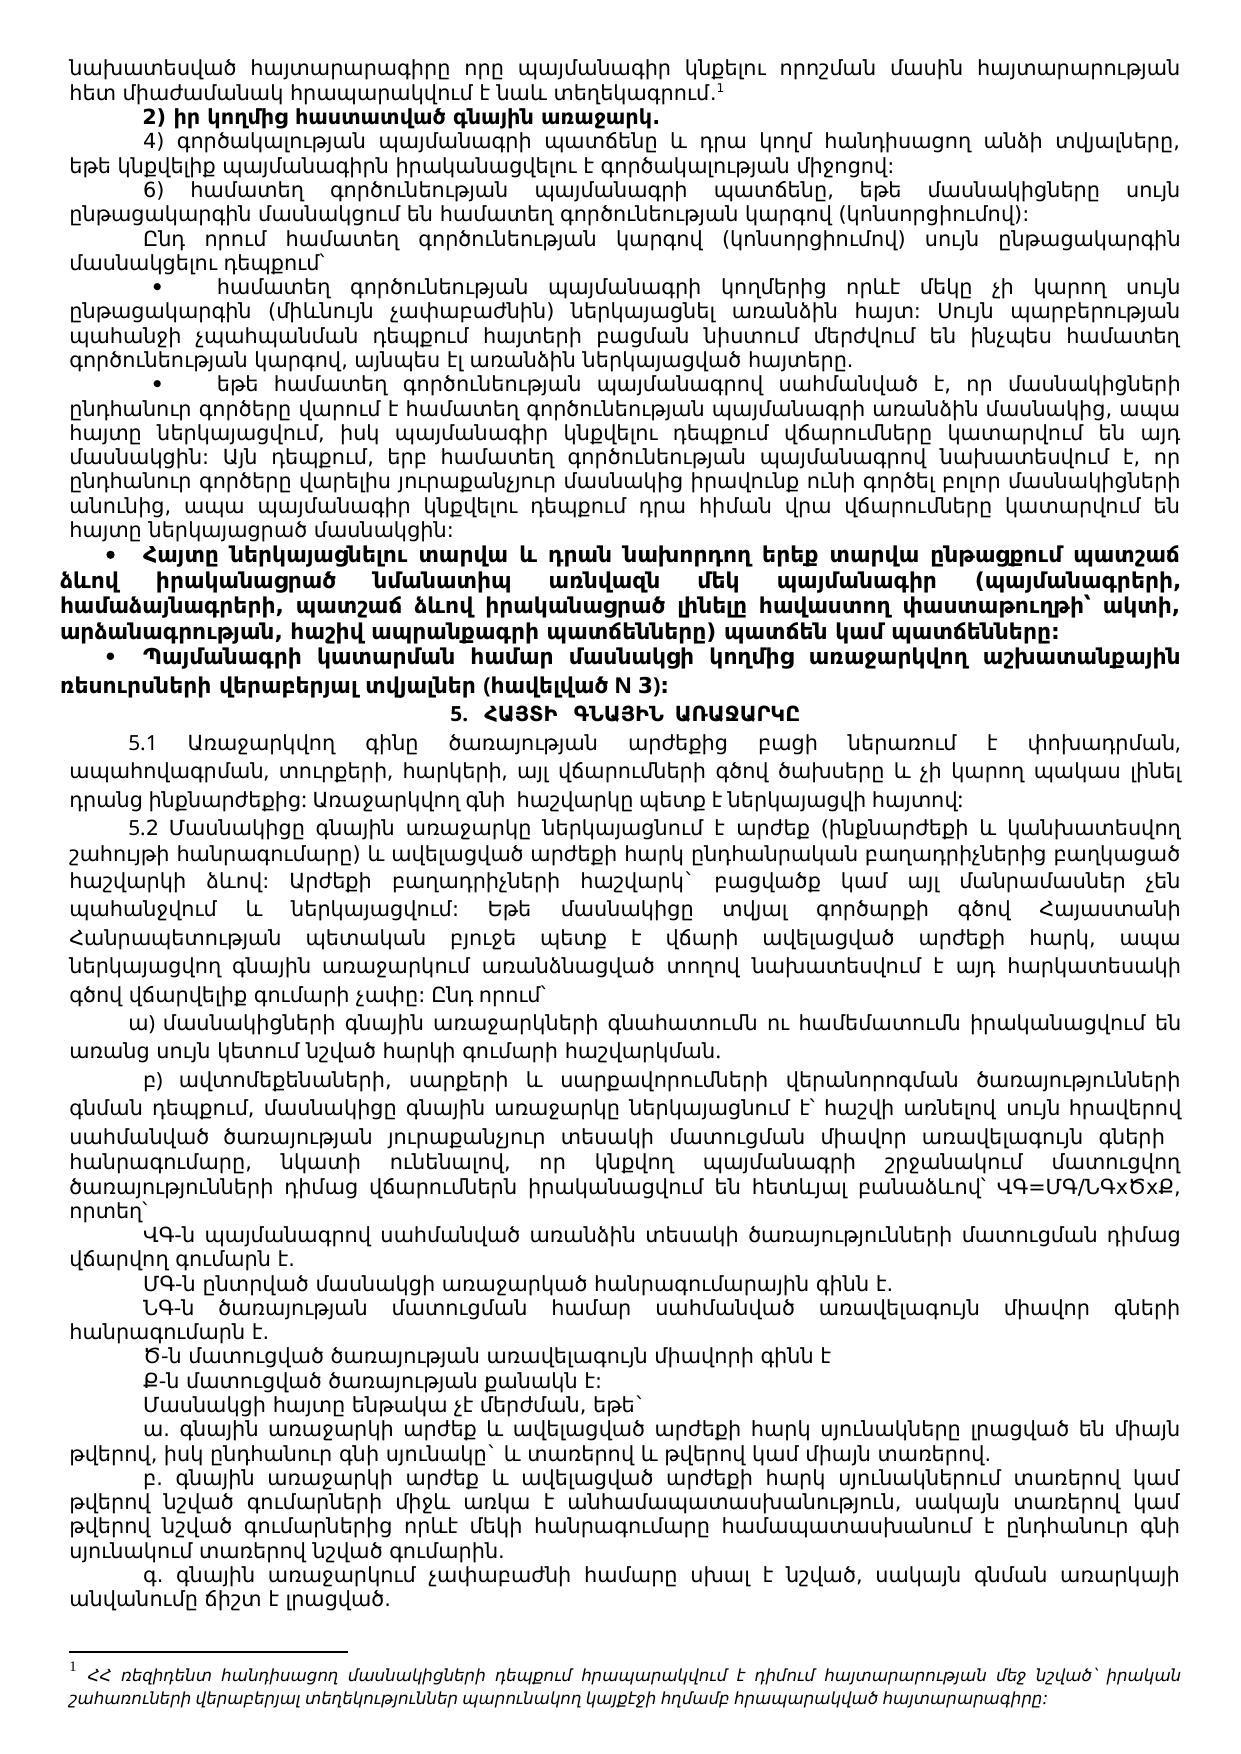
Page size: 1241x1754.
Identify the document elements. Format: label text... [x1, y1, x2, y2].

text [69, 56, 1181, 105]
list եթե համատեղ գործունեության պայմանագրով սահմանված է, որ մասնակիցների ընդհանուր գործերը վարում է համատեղ գործունեության պայմանագրի առանձին մասնակից, ապա հայտը ներկայացվում, իսկ պայմանագիր կնքվելու դեպքում վճարումները կատարվում են այդ մասնակցին: Այն դեպքում, երբ համատեղ գործունեության պայմանագրով նախատեսվում է, որ ընդհանուր գործերը վարելիս յուրաքանչյուր մասնակից իրավունք ունի գործել բոլոր մասնակիցների անունից, ապա պայմանագիր կնքվելու դեպքում դրա հիման վրա վճարումները կատարվում են հայտը ներկայացրած մասնակցին: [69, 372, 1181, 542]
text ա) մասնակիցների գնային առաջարկների գնահատումն ու համեմատումն իրականացվում են առանց սույն կետում նշված հարկի գումարի հաշվարկման. [69, 1008, 1181, 1065]
text Ք-ն մատուցված ծառայության քանակն է: [69, 1369, 1181, 1393]
text ՎԳ-ն պայմանագրով սահմանված առանձին տեսակի ծառայությունների մատուցման դիմաց վճարվող գումարն է. [69, 1223, 1181, 1272]
list Հայտը ներկայացնելու տարվա և դրան նախորդող երեք տարվա ընթացքում պատշաճ ձևով իրականացրած նմանատիպ առնվազն մեկ պայմանագիր (պայմանագրերի, համաձայնագրերի, պատշաճ ձևով իրականացրած լինելը հավաստող փաստաթուղթի՝ ակտի, արձանագրության, հաշիվ ապրանքագրի պատճենները) պատճեն կամ պատճենները: [60, 542, 1181, 644]
text բ) ավտոմեքենաների, սարքերի և սարքավորումների վերանորոգման ծառայությունների գնման դեպքում, մասնակիցը գնային առաջարկը ներկայացնում է՝ հաշվի առնելով սույն հրավերով սահմանված ծառայության յուրաքանչյուր տեսակի մատուցման միավոր առավելագույն գների հանրագումարը, նկատի ունենալով, որ կնքվող պայմանագրի շրջանակում մատուցվող ծառայությունների դիմաց վճարումներն իրականացվում են հետևյալ բանաձևով՝ ՎԳ=ՄԳ/ՆԳxԾxՔ, որտեղ՝ [69, 1065, 1181, 1223]
text 5.2 Մասնակիցը գնային առաջարկը ներկայացնում է արժեք (ինքնարժեքի և կանխատեսվող շահույթի հանրագումարը) և ավելացված արժեքի հարկ ընդհանրական բաղադրիչներից բաղկացած հաշվարկի ձևով: Արժեքի բաղադրիչների հաշվարկ` բացվածք կամ այլ մանրամասներ չեն պահանջվում և ներկայացվում: Եթե մասնակիցը տվյալ գործարքի գծով Հայաստանի Հանրապետության պետական բյուջե պետք է վճարի ավելացված արժեքի հարկ, ապա ներկայացվող գնային առաջարկում առանձնացված տողով նախատեսվում է այդ հարկատեսակի գծով վճարվելիք գումարի չափը: Ընդ որում՝ [69, 813, 1181, 1008]
text գ. գնային առաջարկում չափաբաժնի համարը սխալ է նշված, սակայն գնման առարկայի անվանումը ճիշտ է լրացված. [69, 1563, 1181, 1612]
text 5. ՀԱՅՏԻ ԳՆԱՅԻՆ ԱՌԱՋԱՐԿԸ [69, 699, 1181, 728]
list համատեղ գործունեության պայմանագրի կողմերից որևէ մեկը չի կարող սույն ընթացակարգին (միևնույն չափաբաժնին) ներկայացնել առանձին հայտ: Սույն պարբերության պահանջի չպահպանման դեպքում հայտերի բացման նիստում մերժվում են ինչպես համատեղ գործունեության կարգով, այնպես էլ առանձին ներկայացված հայտերը. [69, 275, 1181, 372]
text 6) համատեղ գործունեության պայմանագրի պատճենը, եթե մասնակիցները սույն ընթացակարգին մասնակցում են համատեղ գործունեության կարգով (կոնսորցիումով): [69, 178, 1181, 227]
text Մասնակցի հայտը ենթակա չէ մերժման, եթե` [69, 1393, 1181, 1417]
text ՄԳ-ն ընտրված մասնակցի առաջարկած հանրագումարային գինն է. [69, 1272, 1181, 1296]
text 4) գործակալության պայմանագրի պատճենը և դրա կողմ հանդիսացող անձի տվյալները, եթե կնքվելիք պայմանագիրն իրականացվելու է գործակալության միջոցով: [69, 129, 1181, 178]
text Ծ-ն մատուցված ծառայության առավելագույն միավորի գինն է [69, 1344, 1181, 1369]
list Պայմանագրի կատարման համար մասնակցի կողմից առաջարկվող աշխատանքային ռեսուրսների վերաբերյալ տվյալներ (հավելված N 3): [60, 644, 1181, 699]
text Ընդ որում համատեղ գործունեության կարգով (կոնսորցիումով) սույն ընթացակարգին մասնակցելու դեպքում՝ [69, 227, 1181, 275]
text ՆԳ-ն ծառայության մատուցման համար սահմանված առավելագույն միավոր գների հանրագումարն է. [69, 1296, 1181, 1344]
text ա. գնային առաջարկի արժեք և ավելացված արժեքի հարկ սյունակները լրացված են միայն թվերով, իսկ ընդհանուր գնի սյունակը` և տառերով և թվերով կամ միայն տառերով. [69, 1417, 1181, 1466]
text 2) իր կողմից հաստատված գնային առաջարկ. [69, 105, 1181, 129]
text 5.1 Առաջարկվող գինը ծառայության արժեքից բացի ներառում է փոխադրման, ապահովագրման, տուրքերի, հարկերի, այլ վճարումների գծով ծախսերը և չի կարող պակաս լինել դրանց ինքնարժեքից: Առաջարկվող գնի հաշվարկը պետք է ներկայացվի հայտով: [69, 728, 1181, 813]
text բ. գնային առաջարկի արժեք և ավելացված արժեքի հարկ սյունակներում տառերով կամ թվերով նշված գումարների միջև առկա է անհամապատասխանություն, սակայն տառերով կամ թվերով նշված գումարներից որևէ մեկի հանրագումարը համապատասխանում է ընդհանուր գնի սյունակում տառերով նշված գումարին. [69, 1466, 1181, 1563]
